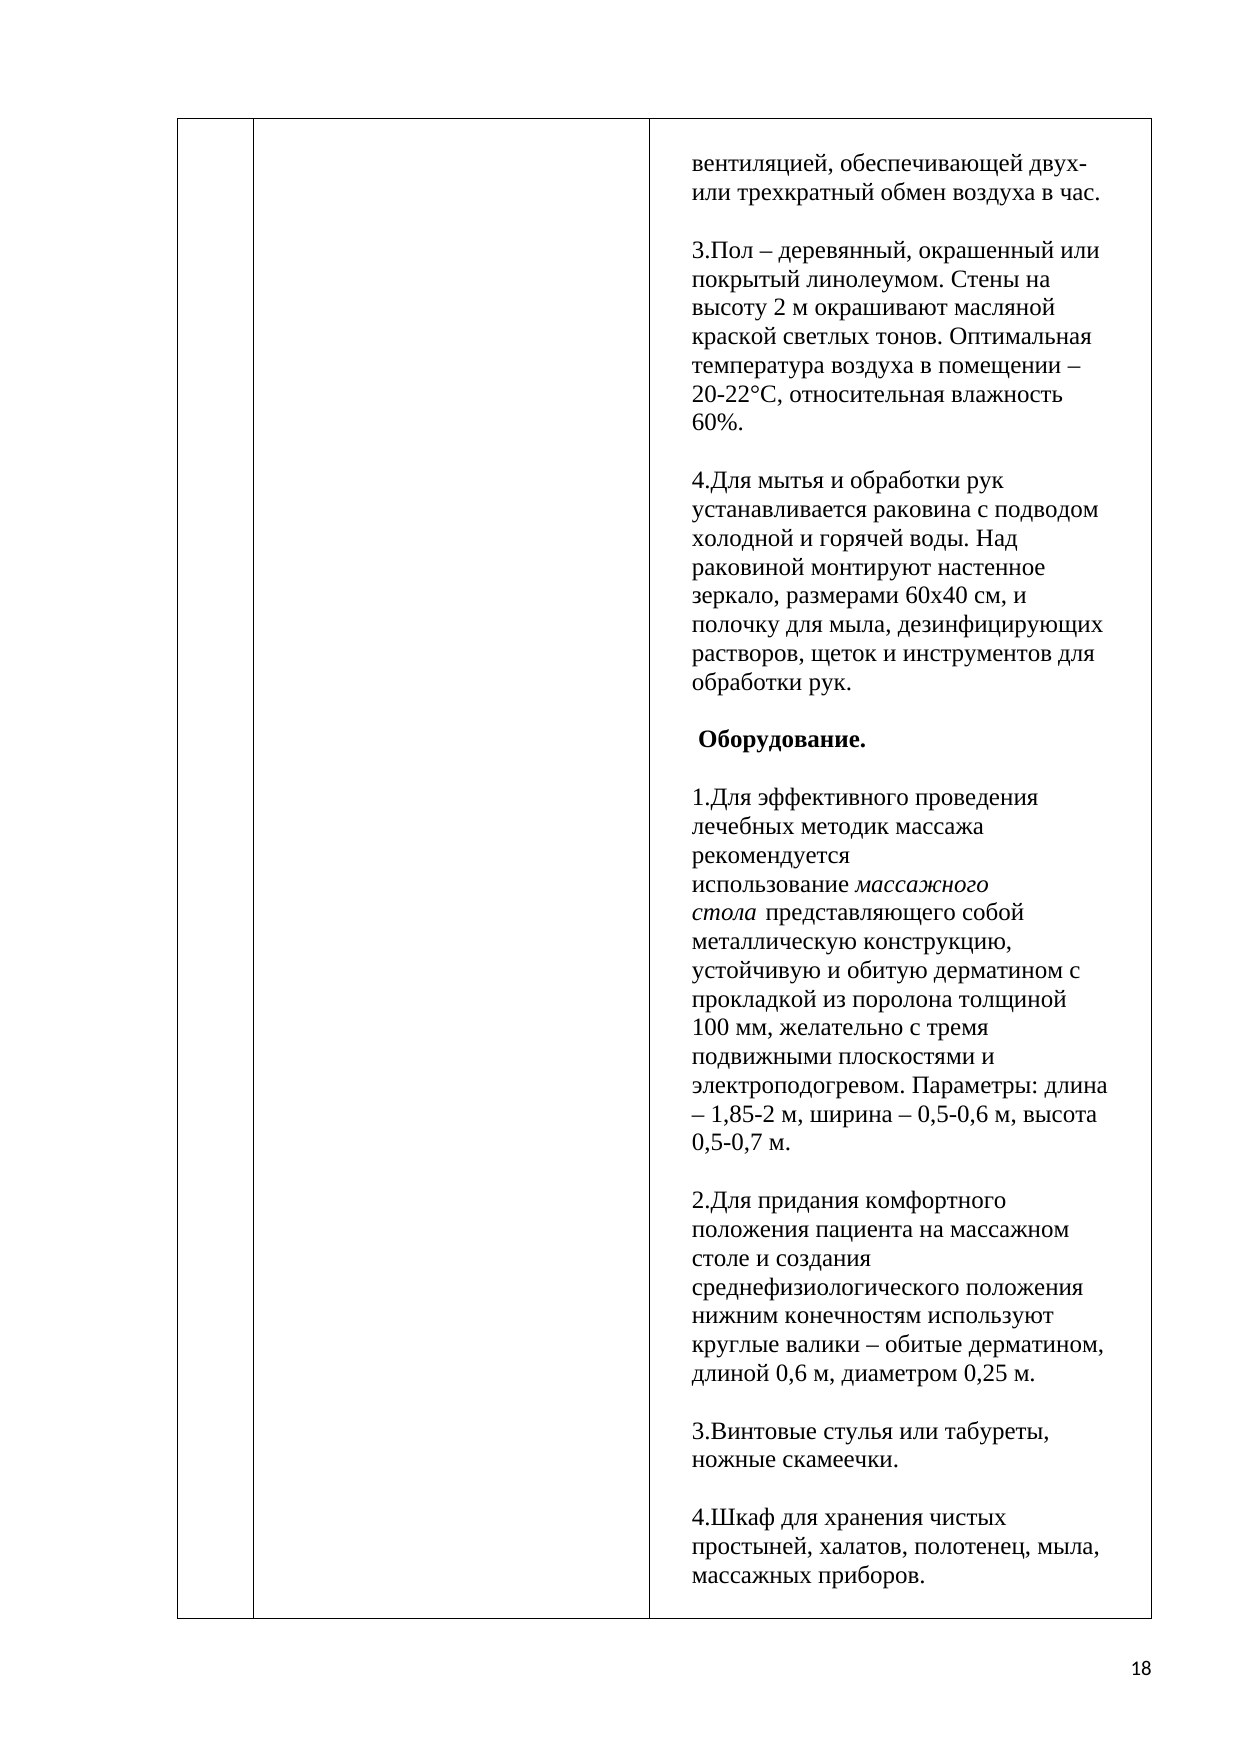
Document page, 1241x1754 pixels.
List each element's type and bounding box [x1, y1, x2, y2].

table_cell [650, 119, 1151, 1618]
table_cell [254, 119, 649, 1618]
table_cell [178, 119, 253, 1618]
